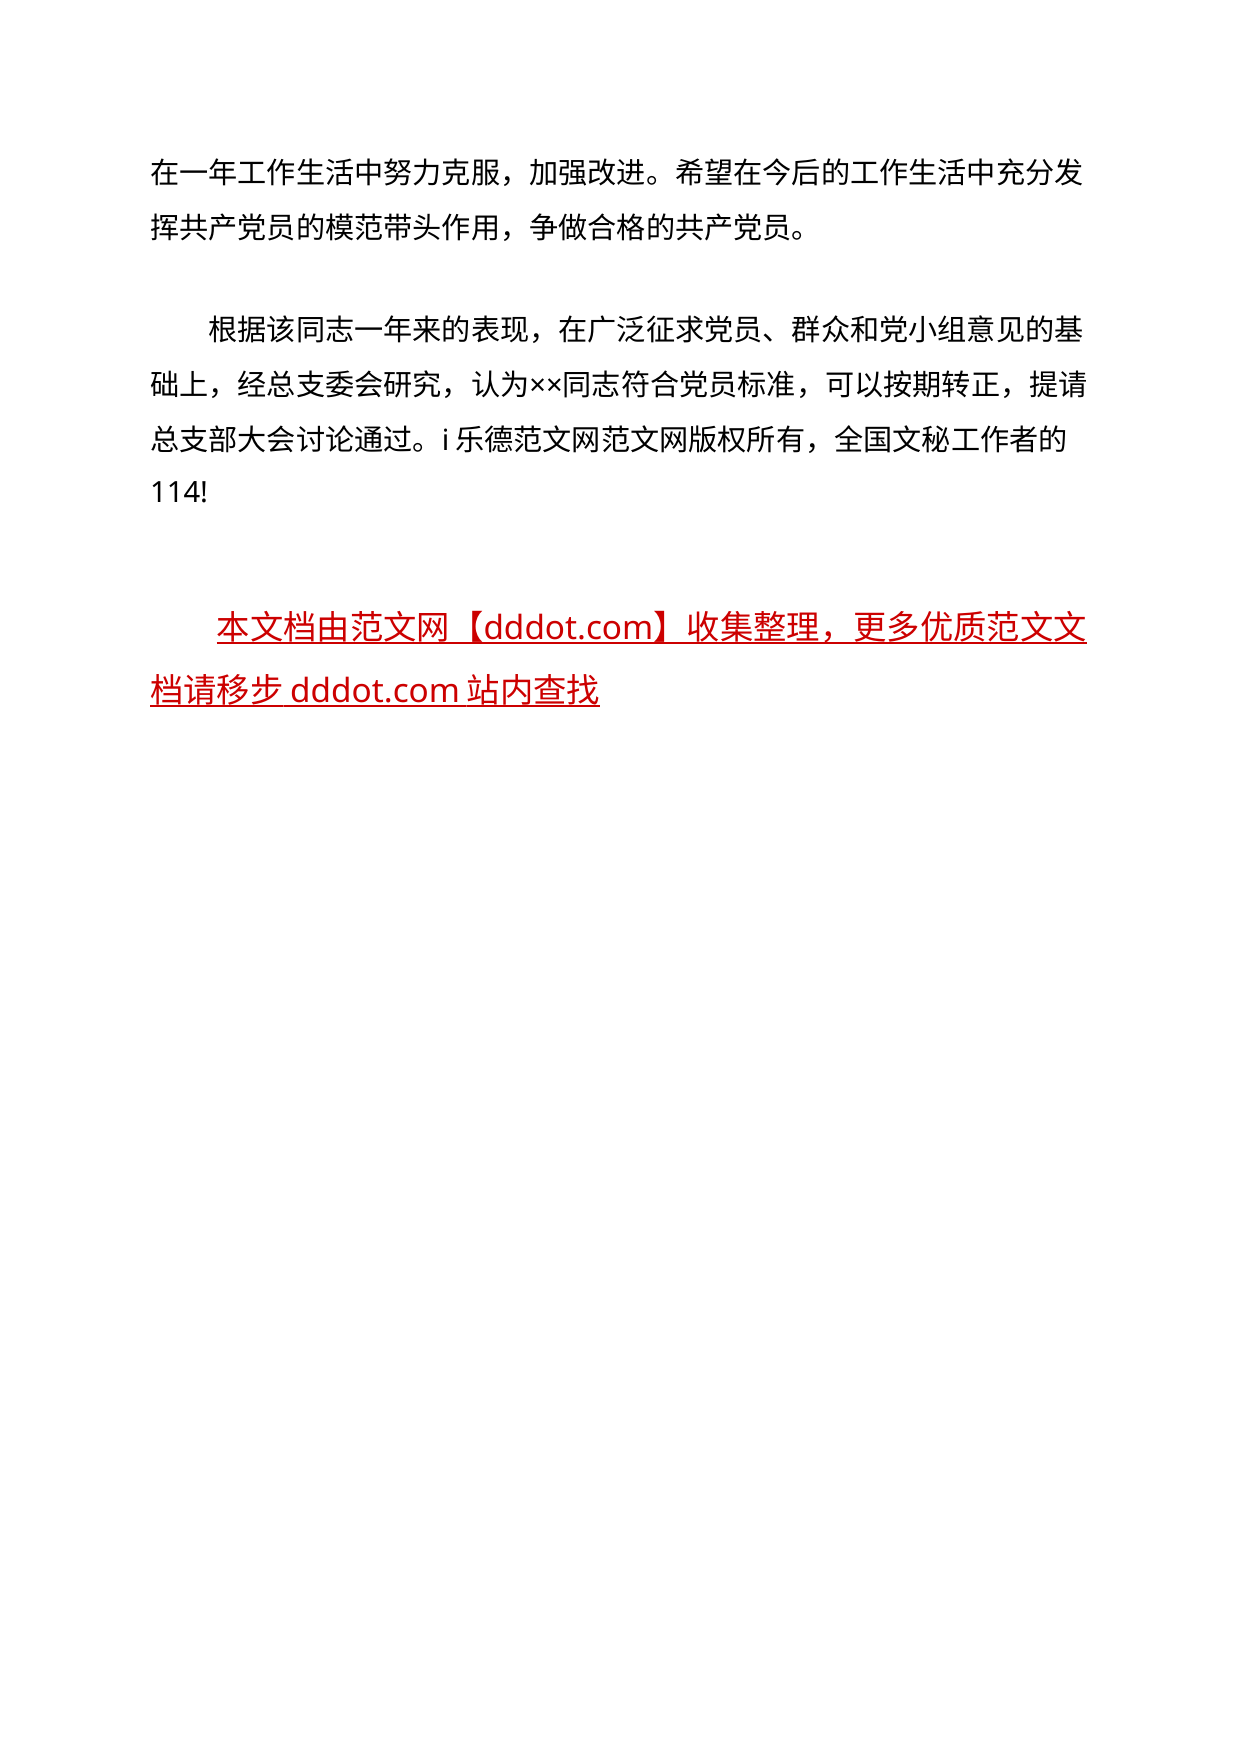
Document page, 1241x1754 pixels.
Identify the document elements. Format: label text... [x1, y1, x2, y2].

text 本文档由范文网【dddot.com】收集整理，更多优质范文文档请移步dddot.com站内查找 [150, 601, 1090, 712]
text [150, 150, 1090, 247]
text 根据该同志一年来的表现，在广泛征求党员、群众和党小组意见的基础上，经总支委会研究，认为××同志符合党员标准，可以按期转正，提请总支部大会讨论通过。i乐德范文网范文网版权所有，全国文秘工作者的114! [150, 307, 1090, 511]
